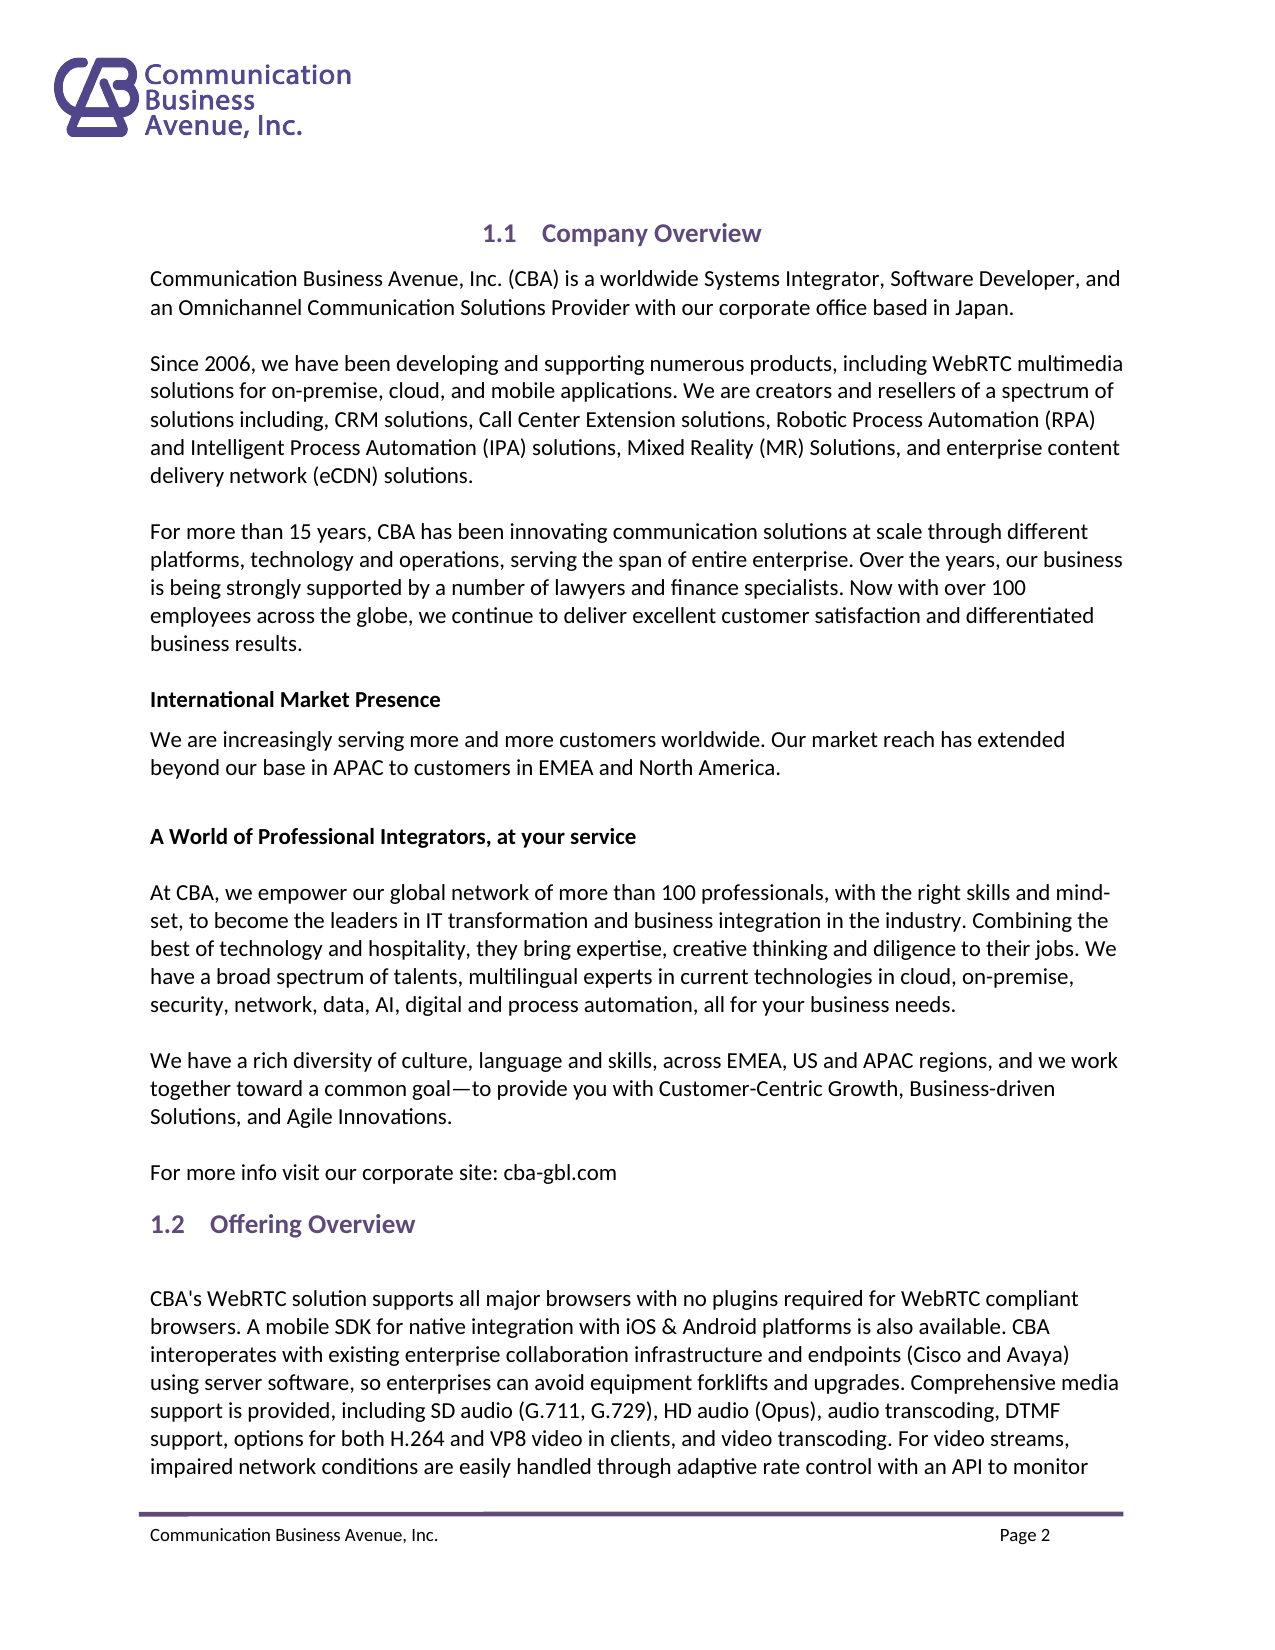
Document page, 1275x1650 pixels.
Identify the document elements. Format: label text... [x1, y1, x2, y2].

picture [43, 47, 359, 147]
text Since 2006, we have been developing and supporting numerous products, including WebRTC multimedia solutions for on-premise, cloud, and mobile applications. We are creators and resellers of a spectrum of solutions including, CRM solutions, Call Center Extension solutions, Robotic Process Automation (RPA) and Intelligent Process Automation (IPA) solutions, Mixed Reality (MR) Solutions, and enterprise content delivery network (eCDN) solutions. [150, 349, 1125, 489]
text For more than 15 years, CBA has been innovating communication solutions at scale through different platforms, technology and operations, serving the span of entire enterprise. Over the years, our business is being strongly supported by a number of lawyers and finance specialists. Now with over 100 employees across the globe, we continue to deliver excellent customer satisfaction and differentiated business results. [150, 517, 1125, 657]
text A World of Professional Integrators, at your service [150, 822, 1125, 850]
text International Market Presence [150, 685, 1125, 713]
text For more info visit our corporate site: cba-gbl.com [150, 1158, 1125, 1186]
text We are increasingly serving more and more customers worldwide. Our market reach has extended beyond our base in APAC to customers in EMEA and North America. [150, 725, 1125, 781]
text At CBA, we empower our global network of more than 100 professionals, with the right skills and mind-set, to become the leaders in IT transformation and business integration in the industry. Combining the best of technology and hospitality, they bring expertise, creative thinking and diligence to their jobs. We have a broad spectrum of talents, multilingual experts in current technologies in cloud, on-premise, security, network, data, AI, digital and process automation, all for your business needs. [150, 878, 1125, 1018]
subtitle Offering Overview [150, 1207, 1125, 1240]
text We have a rich diversity of culture, language and skills, across EMEA, US and APAC regions, and we work together toward a common goal—to provide you with Customer-Centric Growth, Business-driven Solutions, and Agile Innovations. [150, 1046, 1125, 1130]
text Communication Business Avenue, Inc. (CBA) is a worldwide Systems Integrator, Software Developer, and an Omnichannel Communication Solutions Provider with our corporate office based in Japan. [150, 264, 1125, 321]
subtitle Company Overview [150, 216, 1125, 249]
